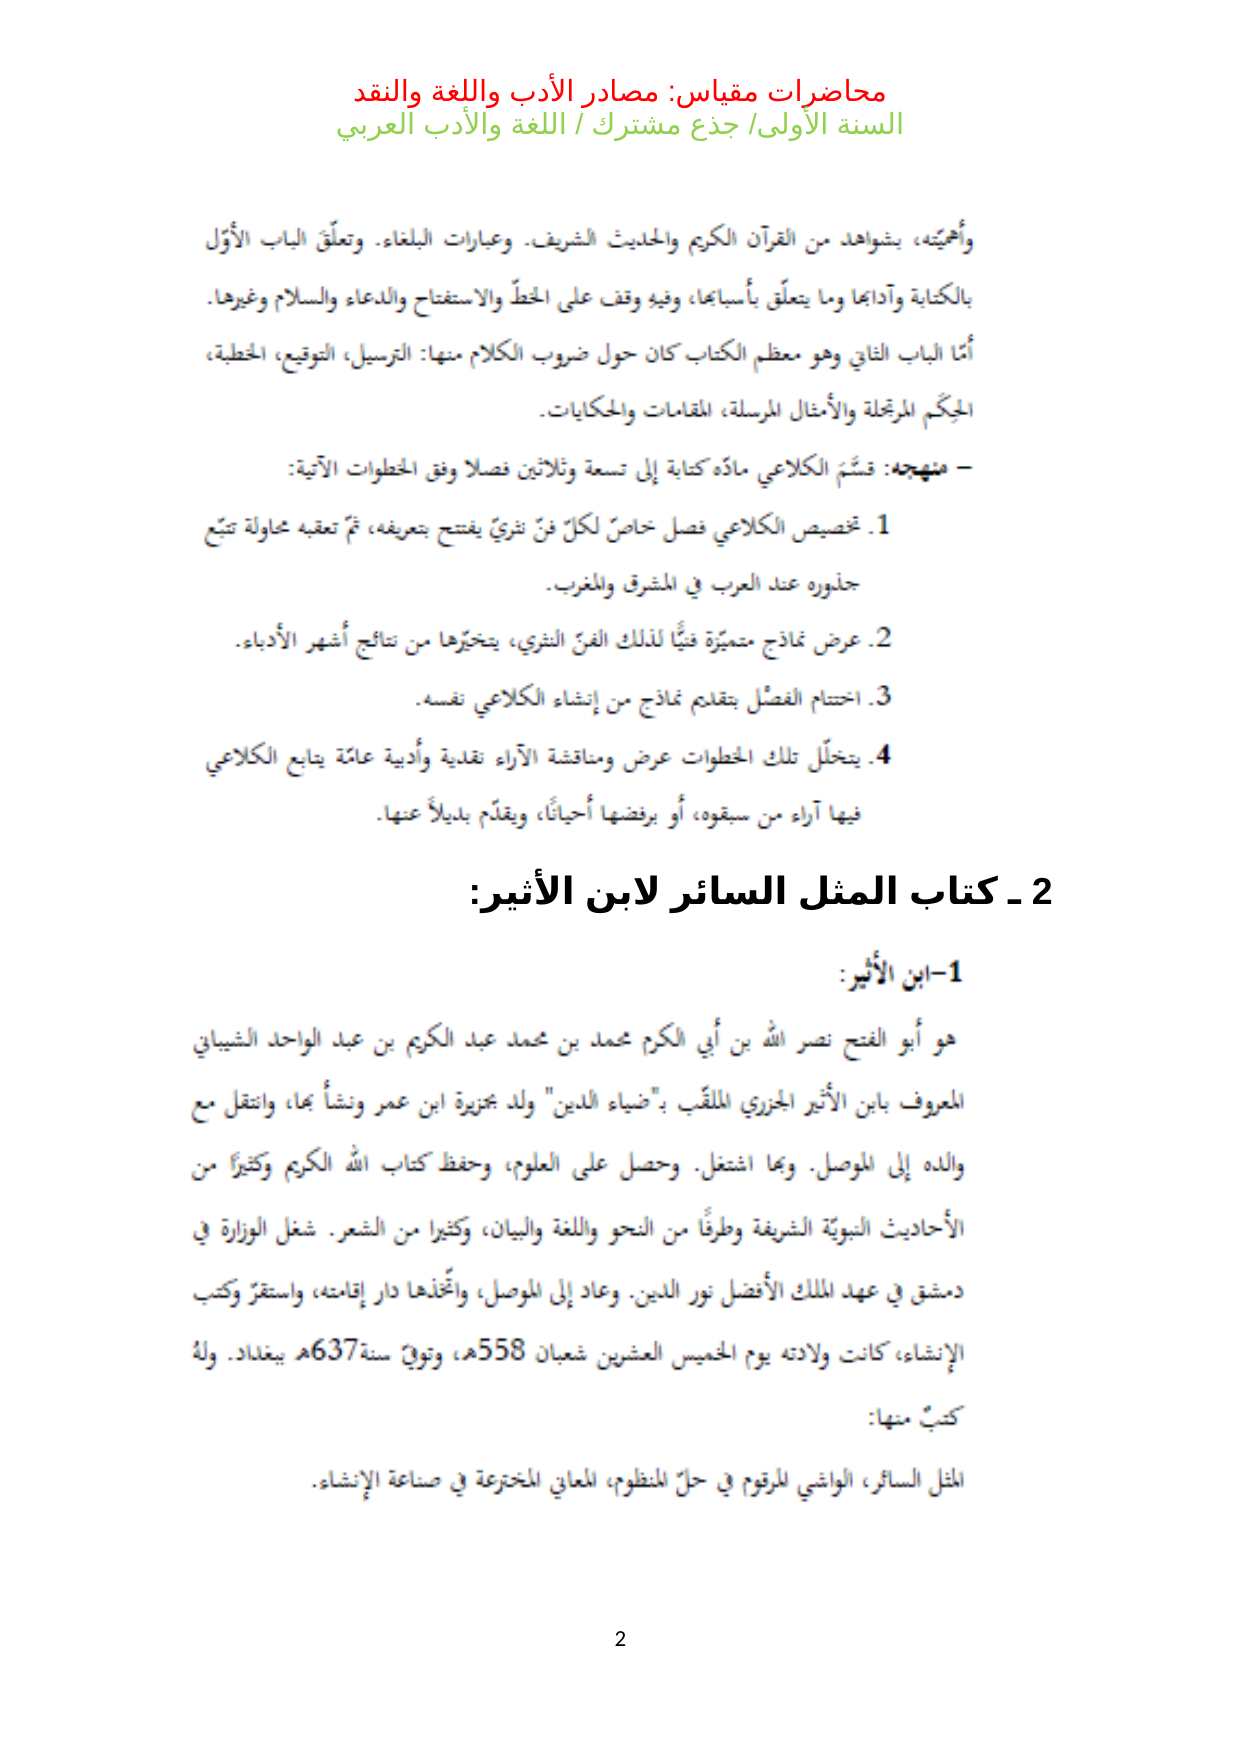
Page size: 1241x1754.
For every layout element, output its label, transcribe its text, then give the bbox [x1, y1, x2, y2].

picture [110, 196, 1053, 851]
picture [151, 932, 1053, 1538]
text 2 ـ كتاب المثل السائر لابن الأثير: [187, 869, 1053, 913]
